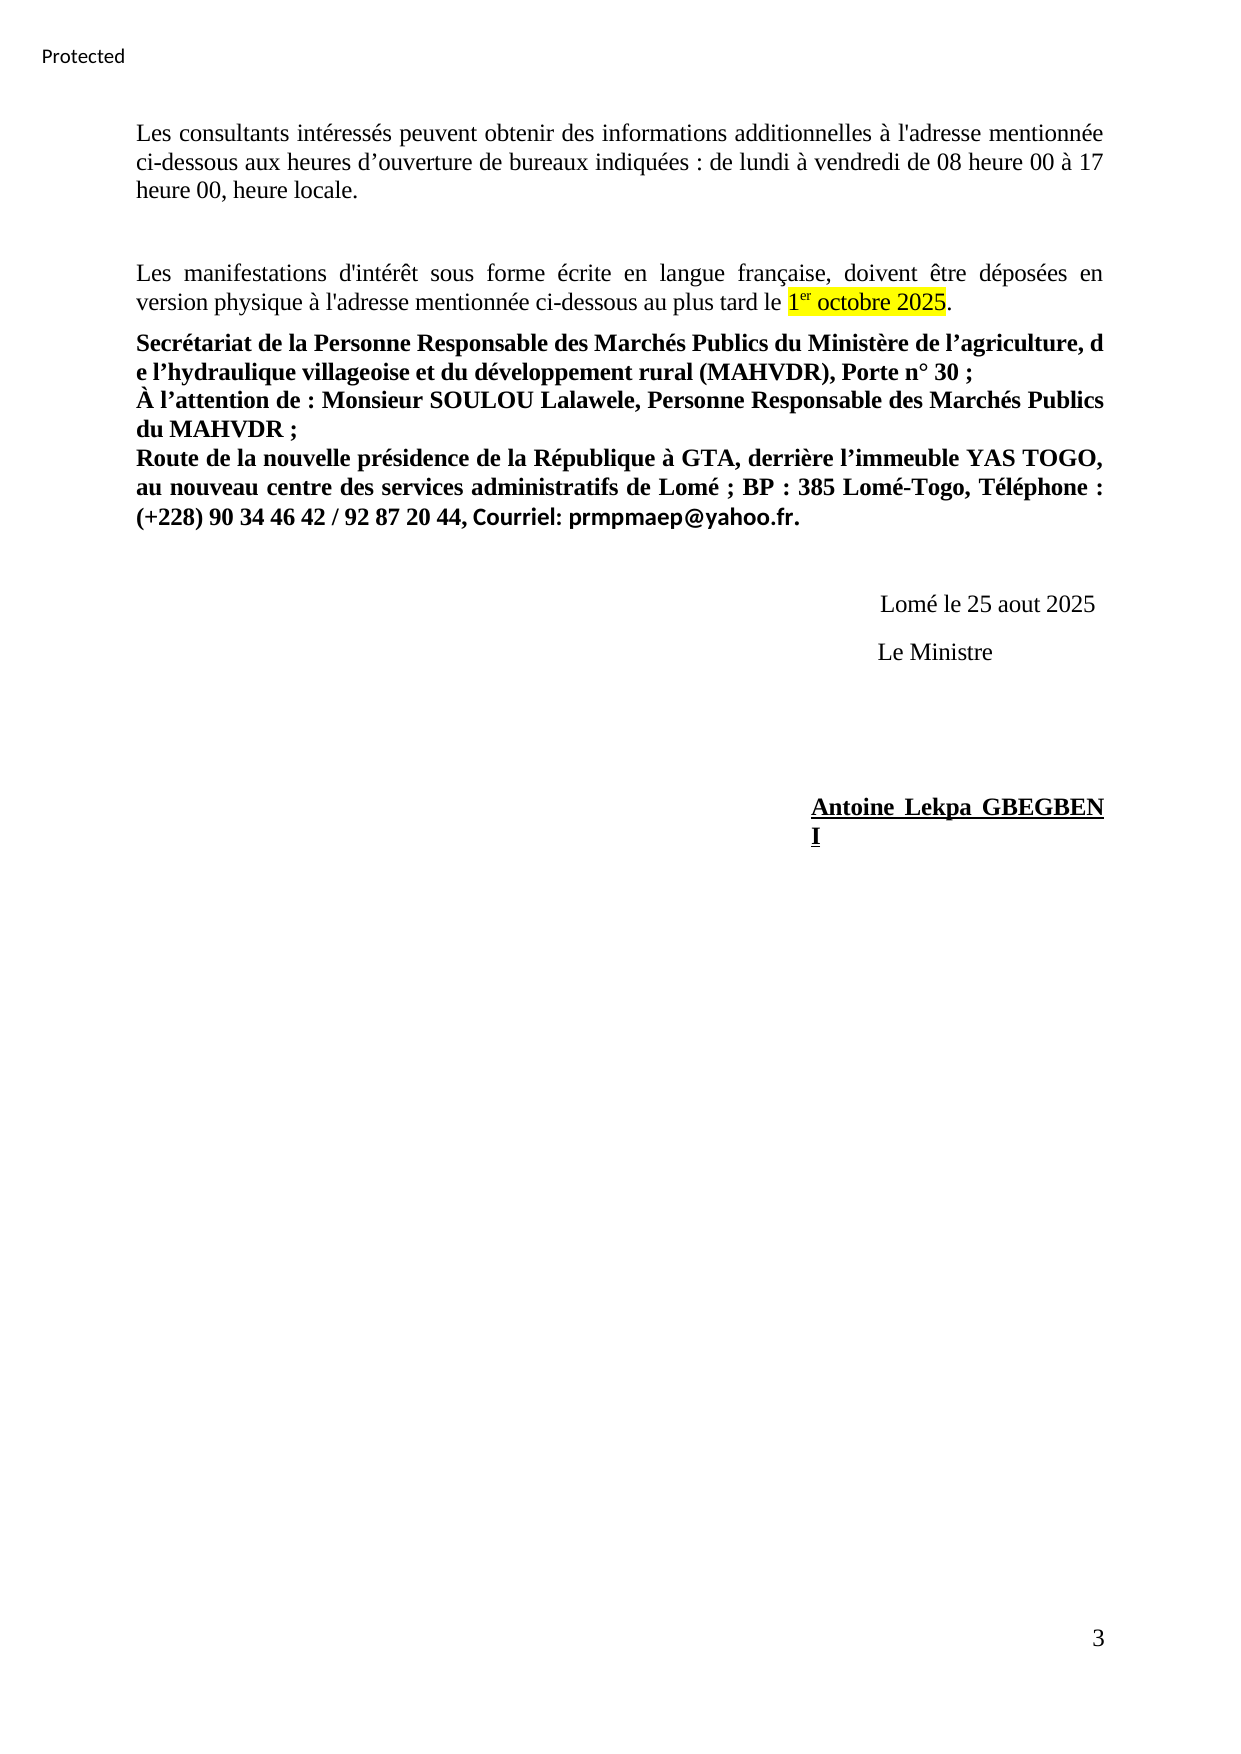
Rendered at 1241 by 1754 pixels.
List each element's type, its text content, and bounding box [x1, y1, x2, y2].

text Le Ministre [811, 637, 1104, 665]
text À l’attention de : Monsieur SOULOU Lalawele, Personne Responsable des Marchés Publics du MAHVDR ; [136, 386, 1104, 443]
text Les manifestations d'intérêt sous forme écrite en langue française, doivent être déposées en version physique à l'adresse mentionnée ci-dessous au plus tard le 1er octobre 2025. [136, 258, 1104, 316]
text Antoine Lekpa GBEGBENI [811, 792, 1104, 817]
text Les consultants intéressés peuvent obtenir des informations additionnelles à l'adresse mentionnée ci-dessous aux heures d’ouverture de bureaux indiquées : de lundi à vendredi de 08 heure 00 à 17 heure 00, heure locale. [136, 118, 1104, 204]
text Route de la nouvelle présidence de la République à GTA, derrière l’immeuble YAS TOGO, au nouveau centre des services administratifs de Lomé ; BP : 385 Lomé-Togo, Téléphone : (+228) 90 34 46 42 / 92 87 20 44, Courriel: prmpmaep@yahoo.fr. [136, 443, 1104, 531]
text Secrétariat de la Personne Responsable des Marchés Publics du Ministère de l’agriculture, de l’hydraulique villageoise et du développement rural (MAHVDR), Porte n° 30 ; [136, 328, 1104, 386]
text Lomé le 25 aout 2025 [136, 589, 1104, 617]
text Antoine Lekpa GBEGBENI [811, 819, 1104, 850]
